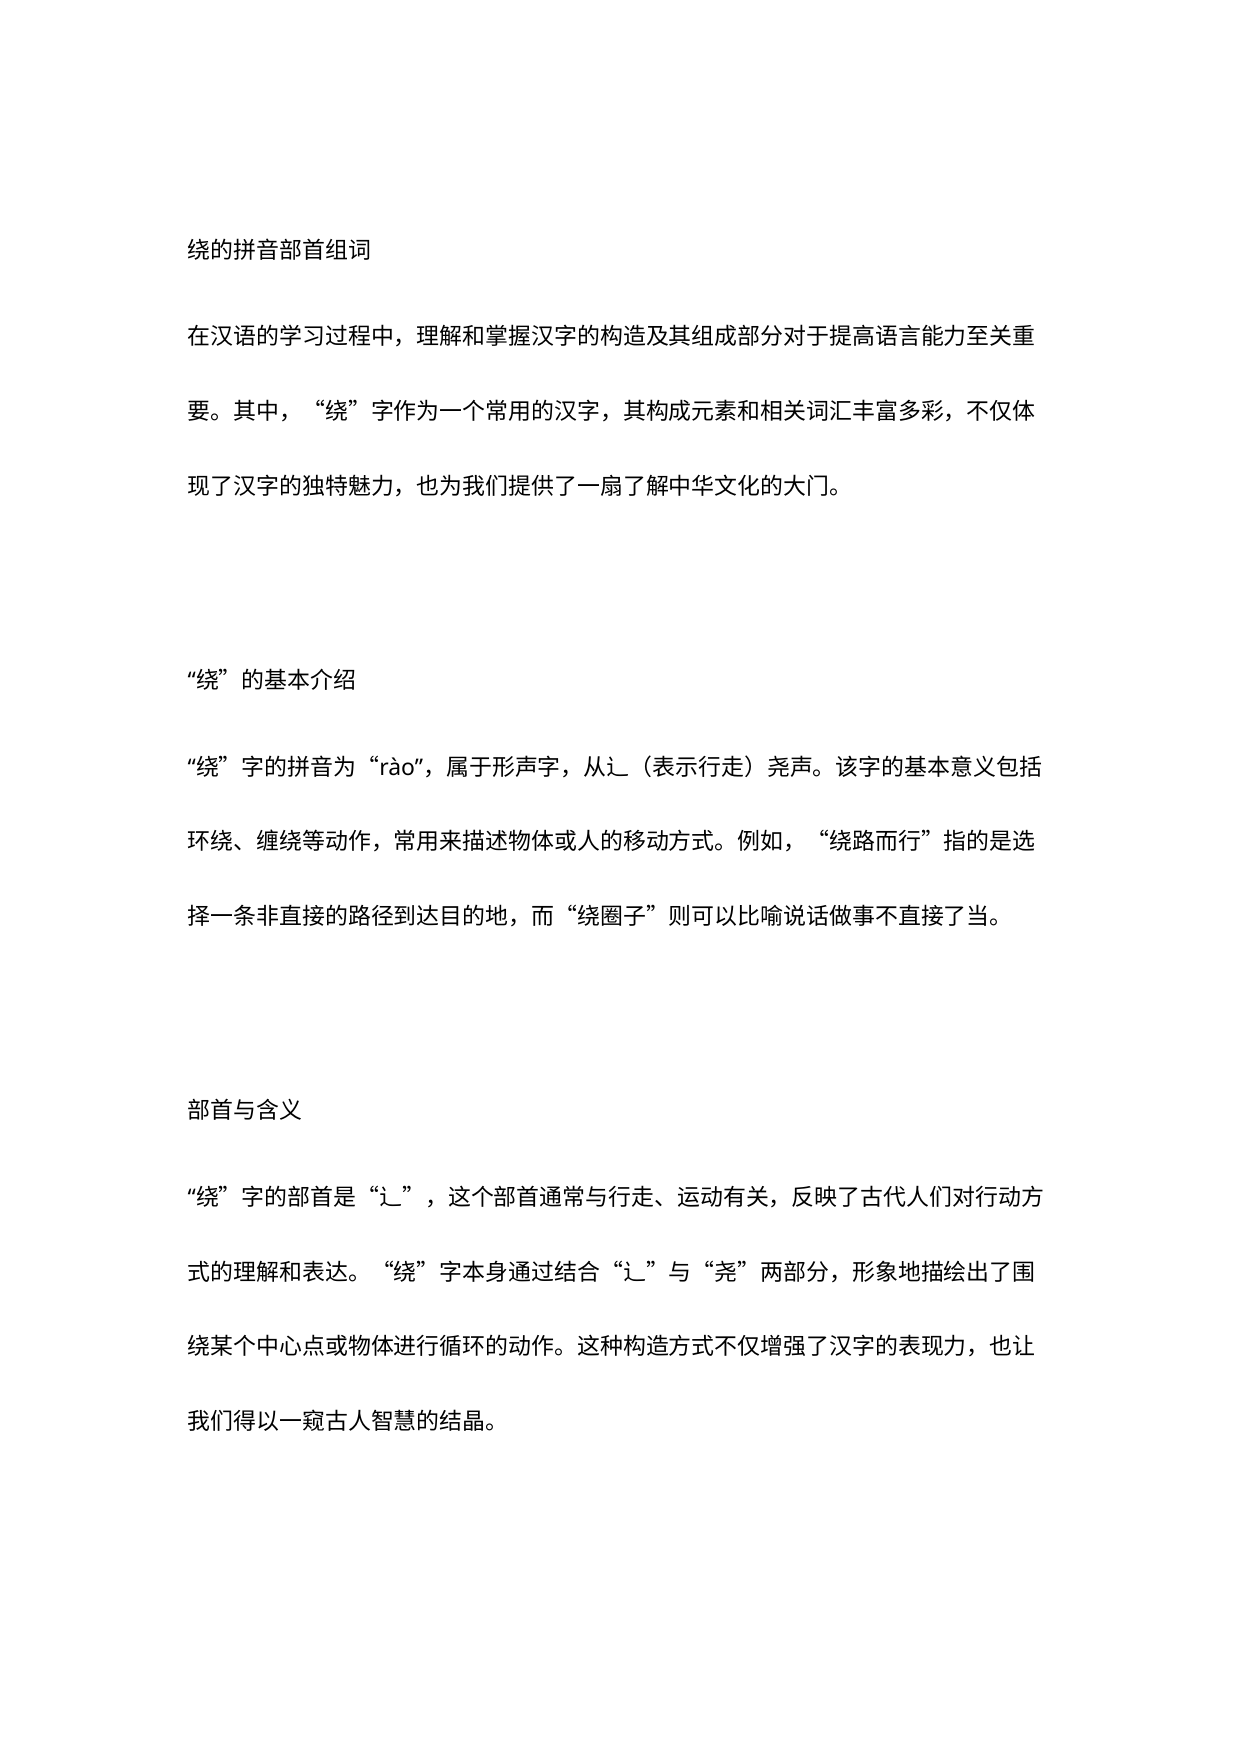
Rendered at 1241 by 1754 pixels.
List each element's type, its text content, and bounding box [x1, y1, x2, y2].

text “绕”字的部首是“辶”，这个部首通常与行走、运动有关，反映了古代人们对行动方式的理解和表达。“绕”字本身通过结合“辶”与“尧”两部分，形象地描绘出了围绕某个中心点或物体进行循环的动作。这种构造方式不仅增强了汉字的表现力，也让我们得以一窥古人智慧的结晶。 [187, 1163, 1053, 1452]
text “绕”的基本介绍 [187, 646, 1053, 711]
text 在汉语的学习过程中，理解和掌握汉字的构造及其组成部分对于提高语言能力至关重要。其中，“绕”字作为一个常用的汉字，其构成元素和相关词汇丰富多彩，不仅体现了汉字的独特魅力，也为我们提供了一扇了解中华文化的大门。 [187, 302, 1053, 517]
text 部首与含义 [187, 1076, 1053, 1141]
text 绕的拼音部首组词 [187, 216, 1053, 281]
text “绕”字的拼音为“rào”，属于形声字，从辶（表示行走）尧声。该字的基本意义包括环绕、缠绕等动作，常用来描述物体或人的移动方式。例如，“绕路而行”指的是选择一条非直接的路径到达目的地，而“绕圈子”则可以比喻说话做事不直接了当。 [187, 733, 1053, 947]
